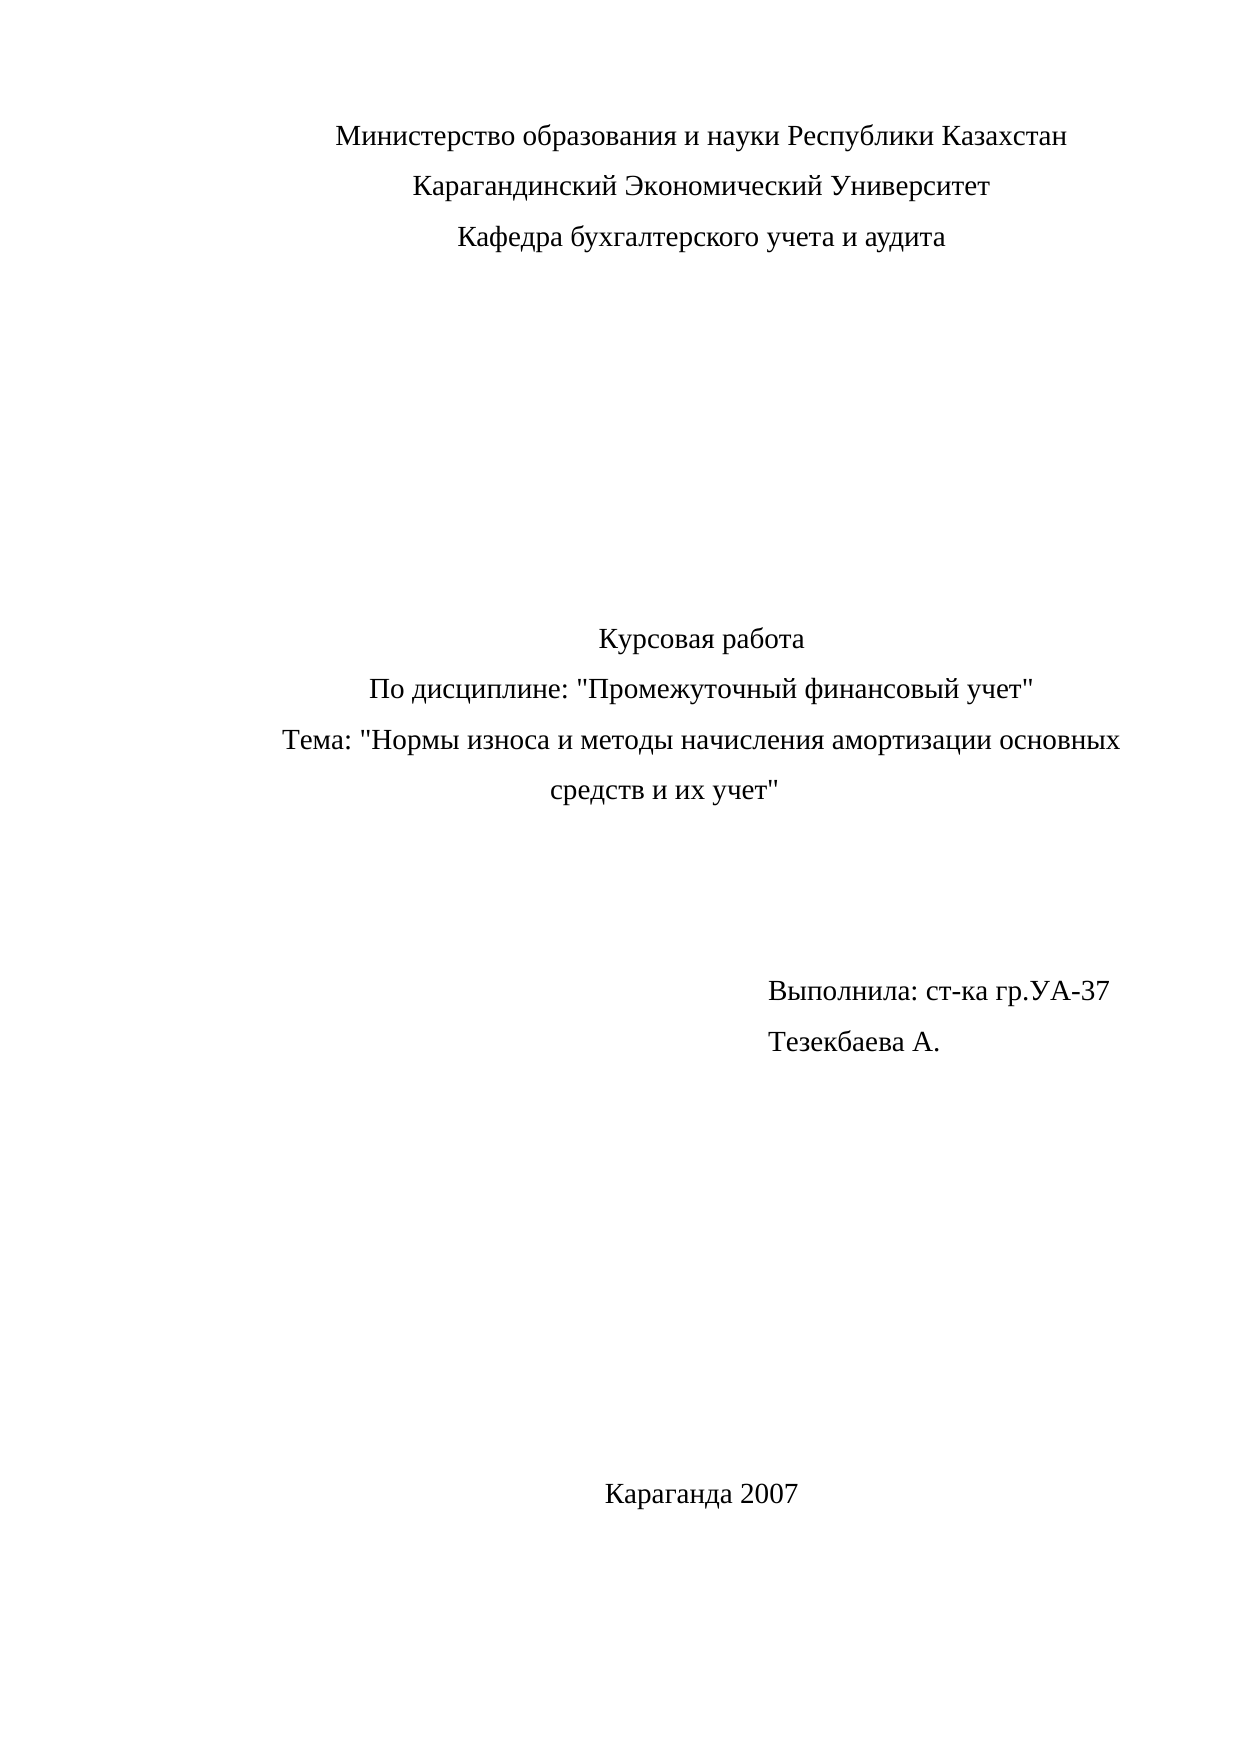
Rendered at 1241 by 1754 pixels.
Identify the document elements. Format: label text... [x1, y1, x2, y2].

text Тезекбаева А. [177, 1024, 1152, 1057]
text Караганда 2007 [177, 1477, 1152, 1510]
text Выполнила: ст-ка гр.УА-37 [177, 973, 1152, 1007]
title Министерство образования и науки Республики Казахстан [177, 118, 1152, 152]
subtitle Курсовая работа [177, 621, 1152, 655]
text Карагандинский Экономический Университет [177, 168, 1152, 202]
subtitle Кафедра бухгалтерского учета и аудита [177, 219, 1152, 252]
subtitle По дисциплине: "Промежуточный финансовый учет" [177, 672, 1152, 705]
text Тема: "Нормы износа и методы начисления амортизации основных средств и их учет" [177, 722, 1152, 806]
